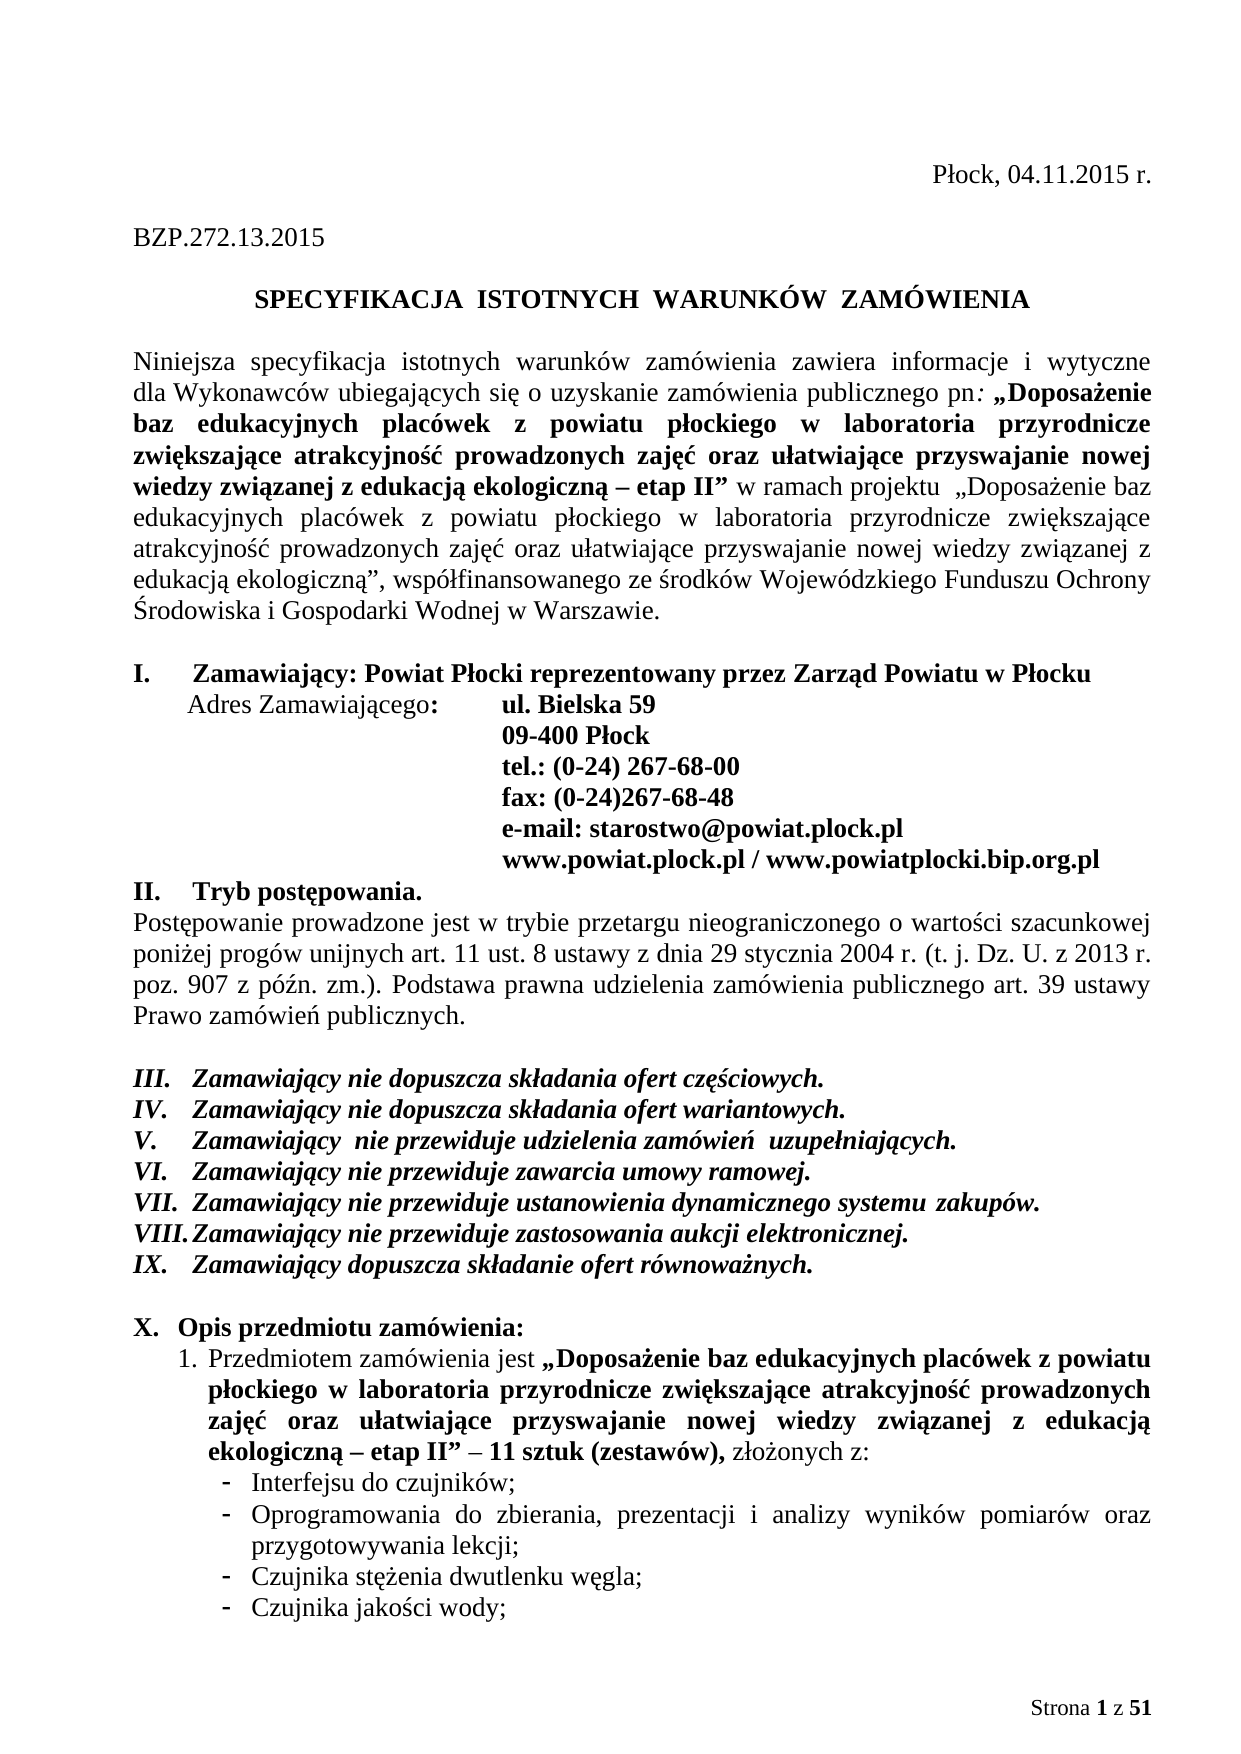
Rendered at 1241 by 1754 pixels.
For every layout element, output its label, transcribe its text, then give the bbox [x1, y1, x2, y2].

list Oprogramowania do zbierania, prezentacji i analizy wyników pomiarów oraz przygotowywania lekcji; [222, 1498, 1152, 1560]
list Zamawiający: Powiat Płocki reprezentowany przez Zarząd Powiatu w Płocku [133, 657, 1152, 688]
text tel.: (0-24) 267-68-00 [369, 750, 1152, 781]
list Przedmiotem zamówienia jest „Doposażenie baz edukacyjnych placówek z powiatu płockiego w laboratoria przyrodnicze zwiększające atrakcyjność prowadzonych zajęć oraz ułatwiające przyswajanie nowej wiedzy związanej z edukacją ekologiczną – etap II” – 11 sztuk (zestawów), złożonych z: [177, 1342, 1152, 1467]
list Czujnika jakości wody; [222, 1591, 1152, 1623]
list Czujnika stężenia dwutlenku węgla; [222, 1560, 1152, 1591]
list Zamawiający nie dopuszcza składania ofert częściowych. [133, 1062, 1152, 1093]
text Adres Zamawiającego: ul. Bielska 59 [133, 688, 1152, 719]
text Płock, 04.11.2015 r. [133, 158, 1152, 189]
list Zamawiający nie przewiduje zawarcia umowy ramowej. [133, 1155, 1152, 1186]
text www.powiat.plock.pl / www.powiatplocki.bip.org.pl [428, 844, 1152, 875]
text Niniejsza specyfikacja istotnych warunków zamówienia zawiera informacje i wytyczne dla Wykonawców ubiegających się o uzyskanie zamówienia publicznego pn: „Doposażenie baz edukacyjnych placówek z powiatu płockiego w laboratoria przyrodnicze zwiększające atrakcyjność prowadzonych zajęć oraz ułatwiające przyswajanie nowej wiedzy związanej z edukacją ekologiczną – etap II” w ramach projektu „Doposażenie baz edukacyjnych placówek z powiatu płockiego w laboratoria przyrodnicze zwiększające atrakcyjność prowadzonych zajęć oraz ułatwiające przyswajanie nowej wiedzy związanej z edukacją ekologiczną”, współfinansowanego ze środków Wojewódzkiego Funduszu Ochrony Środowiska i Gospodarki Wodnej w Warszawie. [133, 345, 1152, 626]
list Zamawiający nie przewiduje zastosowania aukcji elektronicznej. [133, 1217, 1152, 1248]
text 09-400 Płock [428, 719, 1152, 750]
list Tryb postępowania. [133, 875, 1152, 906]
list Zamawiający nie przewiduje udzielenia zamówień uzupełniających. [133, 1124, 1152, 1155]
text Postępowanie prowadzone jest w trybie przetargu nieograniczonego o wartości szacunkowej poniżej progów unijnych art. 11 ust. 8 ustawy z dnia 29 stycznia 2004 r. (t. j. Dz. U. z 2013 r. poz. 907 z późn. zm.). Podstawa prawna udzielenia zamówienia publicznego art. 39 ustawy Prawo zamówień publicznych. [133, 906, 1152, 1031]
subtitle SPECYFIKACJA ISTOTNYCH WARUNKÓW ZAMÓWIENIA [133, 283, 1152, 314]
list Opis przedmiotu zamówienia: [133, 1311, 1152, 1342]
list Zamawiający nie dopuszcza składania ofert wariantowych. [133, 1093, 1152, 1124]
list Zamawiający nie przewiduje ustanowienia dynamicznego systemu zakupów. [133, 1186, 1152, 1217]
text e-mail: starostwo@powiat.plock.pl [369, 812, 1152, 844]
list Interfejsu do czujników; [222, 1467, 1152, 1498]
text BZP.272.13.2015 [133, 221, 1152, 252]
list Zamawiający dopuszcza składanie ofert równoważnych. [133, 1248, 1152, 1280]
text fax: (0-24)267-68-48 [369, 781, 1152, 812]
